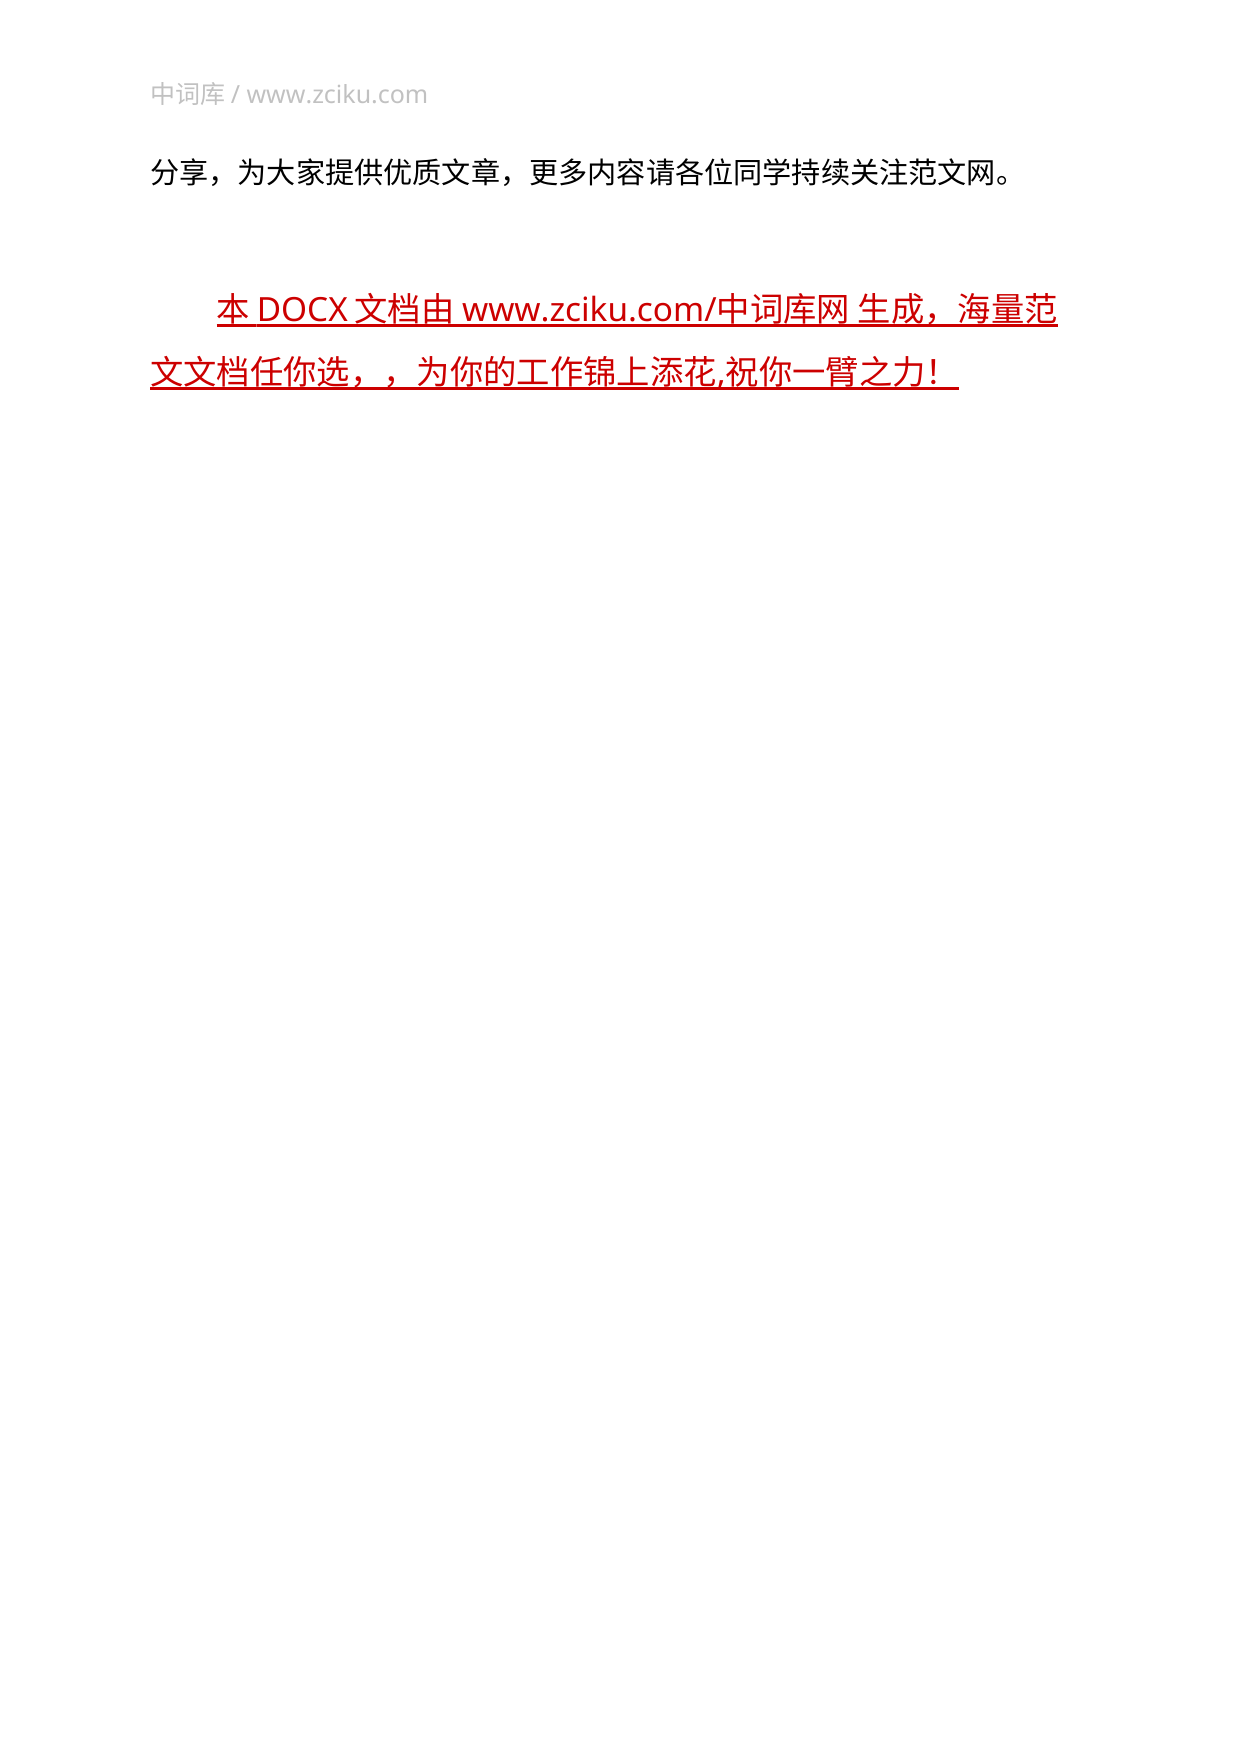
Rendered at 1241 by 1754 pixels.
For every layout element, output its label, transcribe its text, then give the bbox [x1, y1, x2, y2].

text 本DOCX文档由 www.zciku.com/中词库网 生成，海量范文文档任你选，，为你的工作锦上添花,祝你一臂之力！ [150, 283, 1090, 394]
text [150, 150, 1090, 192]
